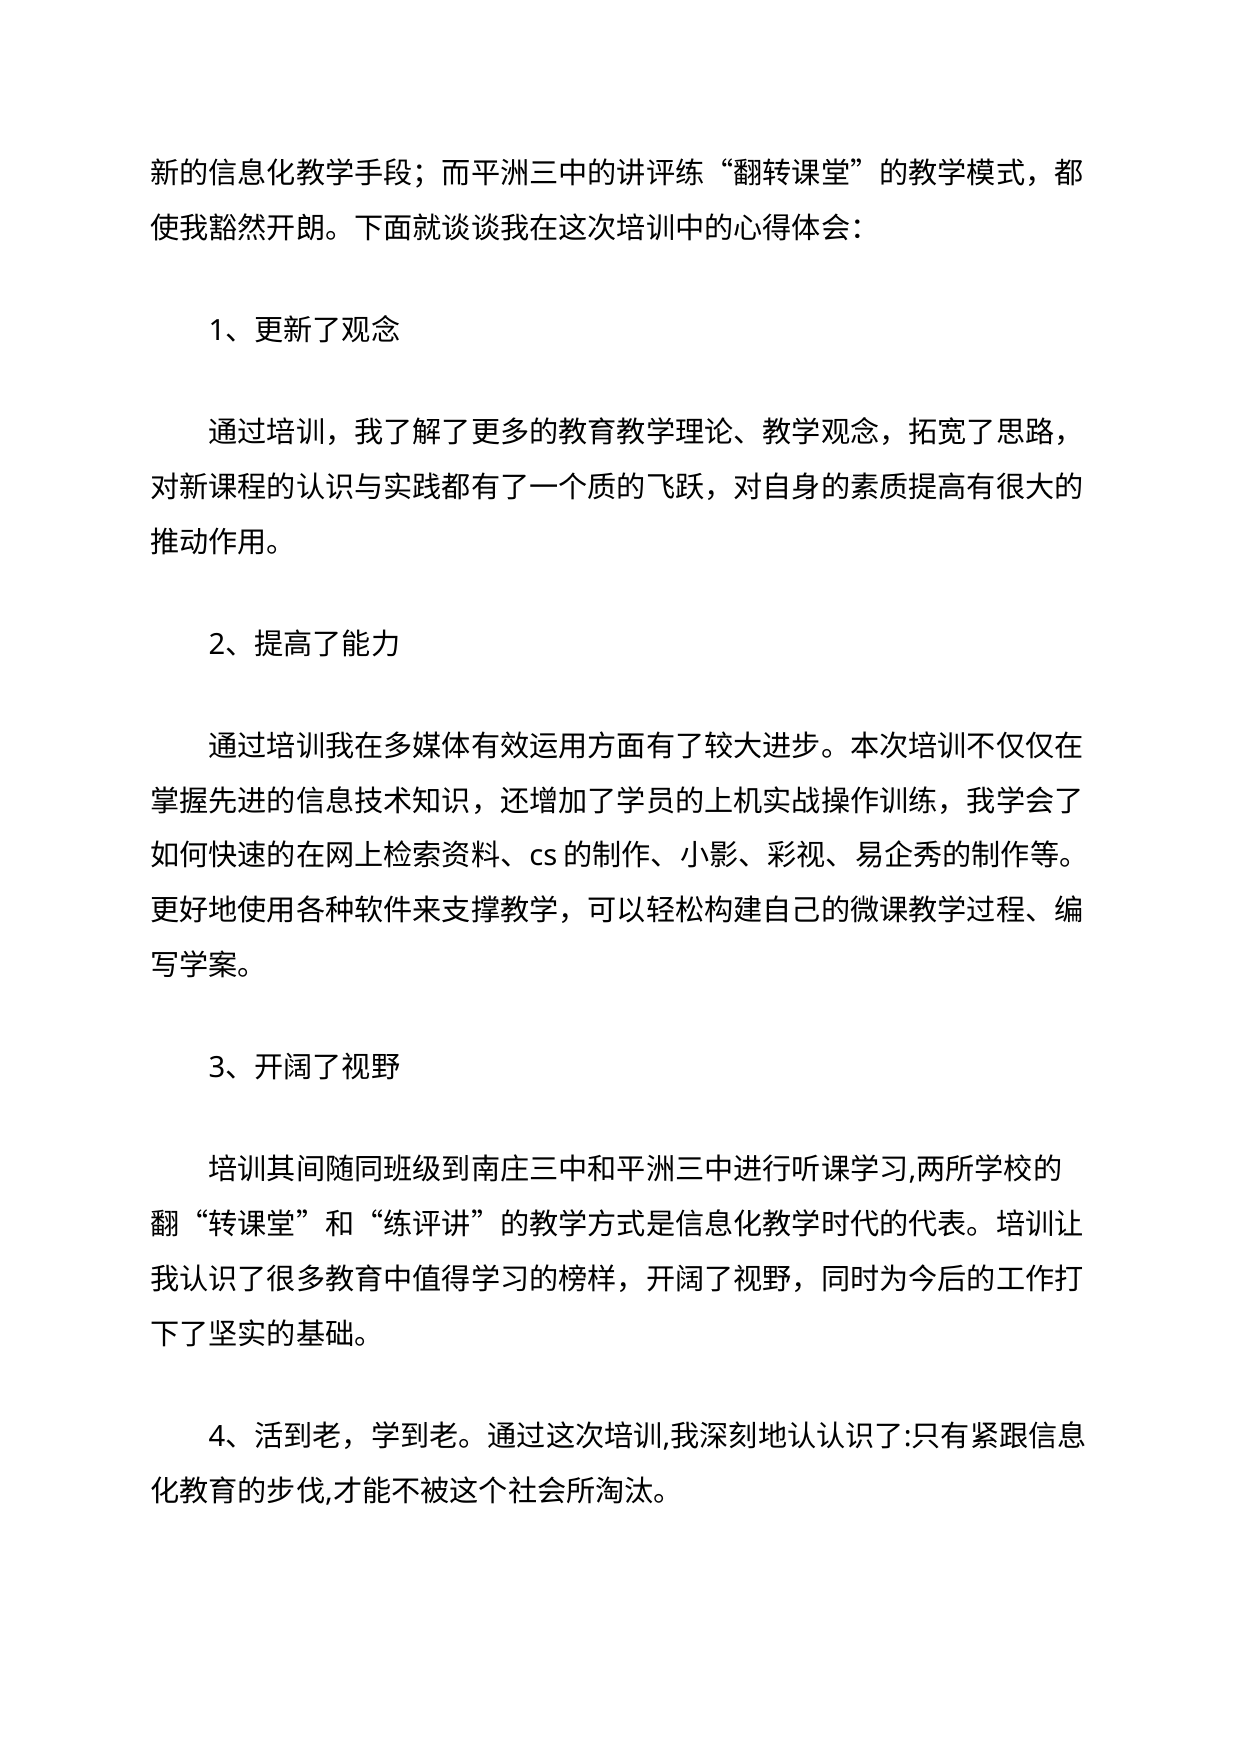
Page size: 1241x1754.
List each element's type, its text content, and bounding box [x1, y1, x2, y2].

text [150, 150, 1090, 247]
text 通过培训，我了解了更多的教育教学理论、教学观念，拓宽了思路，对新课程的认识与实践都有了一个质的飞跃，对自身的素质提高有很大的推动作用。 [150, 409, 1090, 561]
text 通过培训我在多媒体有效运用方面有了较大进步。本次培训不仅仅在掌握先进的信息技术知识，还增加了学员的上机实战操作训练，我学会了如何快速的在网上检索资料、cs的制作、小影、彩视、易企秀的制作等。更好地使用各种软件来支撑教学，可以轻松构建自己的微课教学过程、编写学案。 [150, 722, 1090, 984]
text 3、开阔了视野 [150, 1044, 1090, 1086]
text 2、提高了能力 [150, 620, 1090, 663]
text 1、更新了观念 [150, 307, 1090, 349]
text 4、活到老，学到老。通过这次培训,我深刻地认认识了:只有紧跟信息化教育的步伐,才能不被这个社会所淘汰。 [150, 1412, 1090, 1509]
text 培训其间随同班级到南庄三中和平洲三中进行听课学习,两所学校的翻“转课堂”和“练评讲”的教学方式是信息化教学时代的代表。培训让我认识了很多教育中值得学习的榜样，开阔了视野，同时为今后的工作打下了坚实的基础。 [150, 1146, 1090, 1353]
